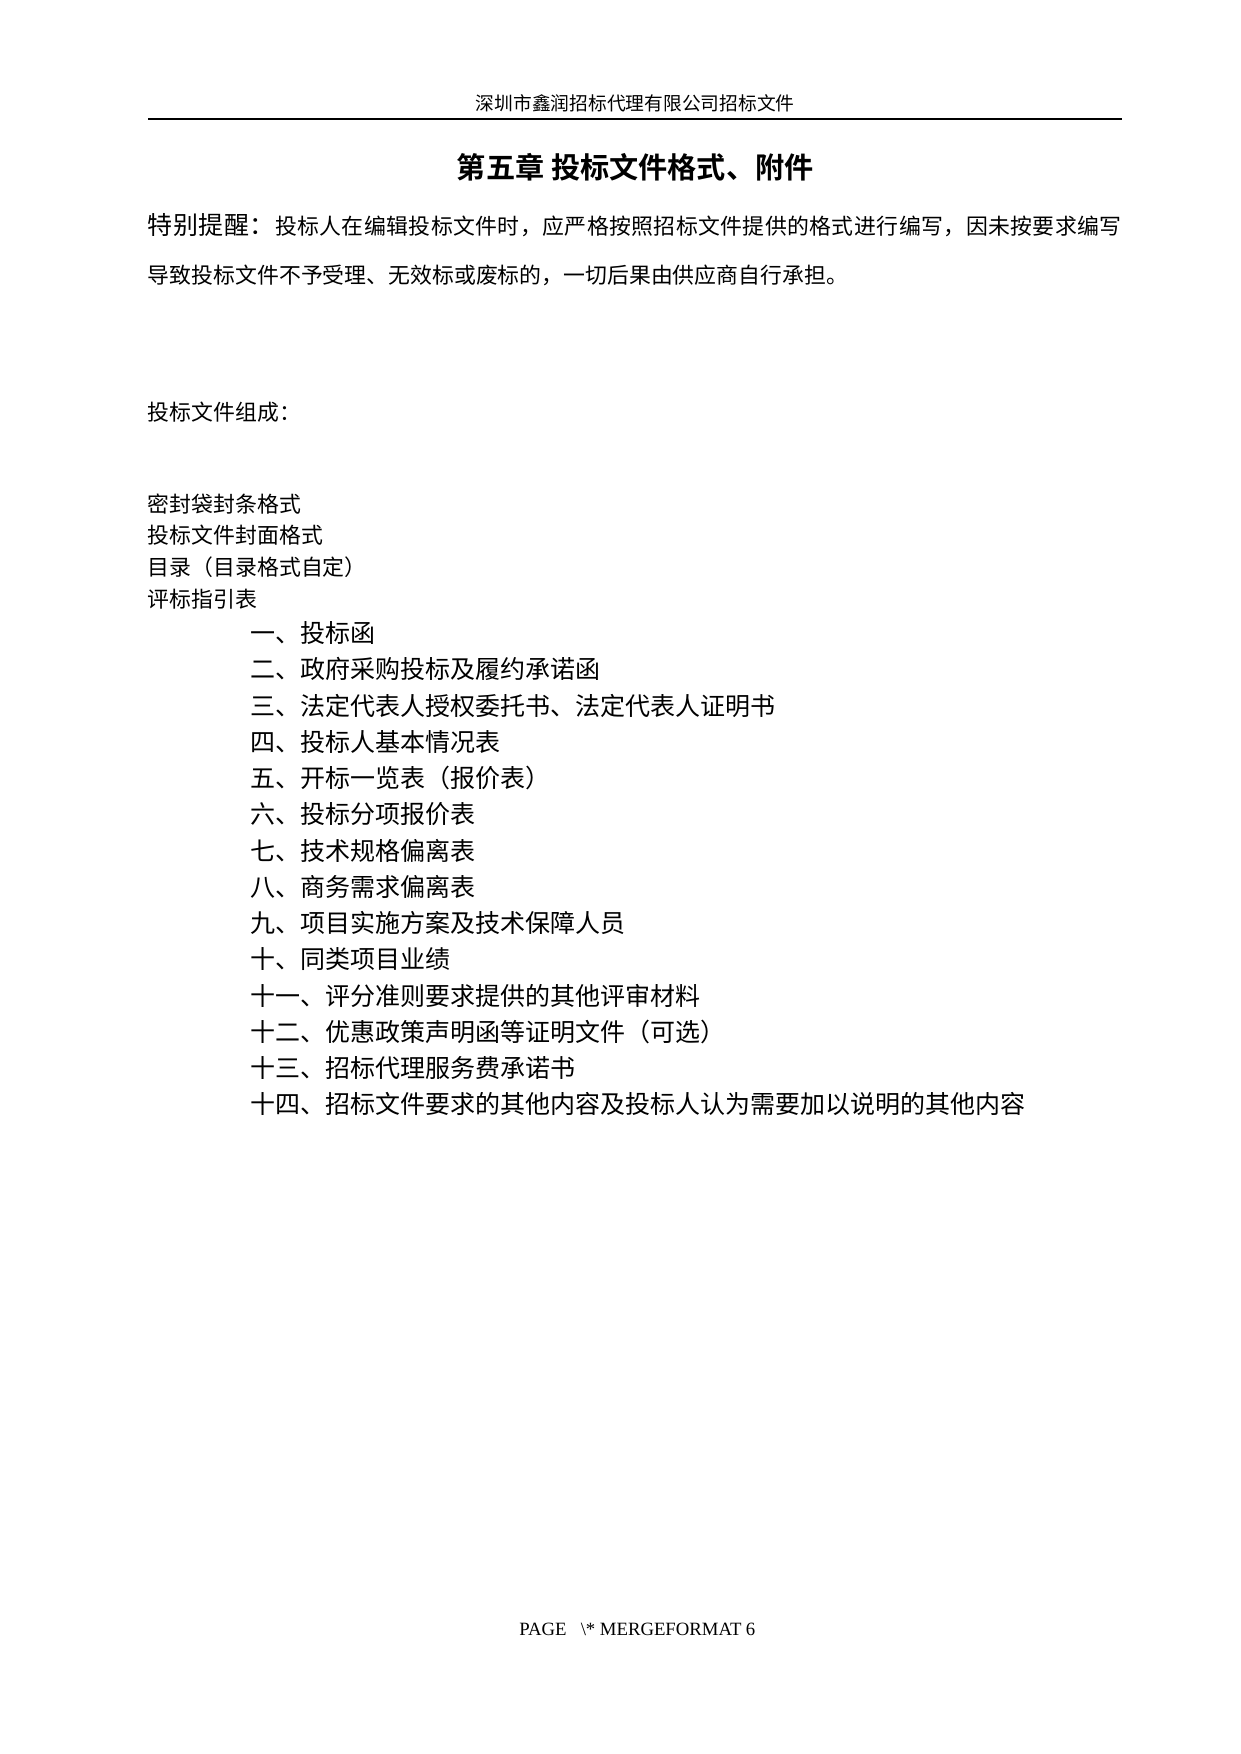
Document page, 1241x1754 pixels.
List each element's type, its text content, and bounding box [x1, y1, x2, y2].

list 招标代理服务费承诺书 [207, 1048, 1122, 1085]
list 同类项目业绩 [207, 940, 1122, 976]
list 法定代表人授权委托书、法定代表人证明书 [207, 686, 1122, 722]
text 评标指引表 [148, 582, 1122, 613]
text 特别提醒：投标人在编辑投标文件时，应严格按照招标文件提供的格式进行编写，因未按要求编写导致投标文件不予受理、无效标或废标的，一切后果由供应商自行承担。 [148, 206, 1122, 289]
text 密封袋封条格式 [148, 487, 1122, 518]
list 评分准则要求提供的其他评审材料 [207, 976, 1122, 1012]
list 项目实施方案及技术保障人员 [207, 903, 1122, 940]
subtitle 第五章 投标文件格式、附件 [148, 144, 1122, 187]
list 商务需求偏离表 [207, 867, 1122, 903]
list 投标函 [207, 613, 1122, 650]
list 开标一览表（报价表） [207, 758, 1122, 795]
list 投标人基本情况表 [207, 722, 1122, 758]
list 招标文件要求的其他内容及投标人认为需要加以说明的其他内容 [207, 1085, 1122, 1121]
list 投标分项报价表 [207, 795, 1122, 831]
list 技术规格偏离表 [207, 831, 1122, 867]
list 政府采购投标及履约承诺函 [207, 650, 1122, 686]
text 投标文件封面格式 [148, 518, 1122, 550]
text 目录（目录格式自定） [148, 550, 1122, 582]
list 优惠政策声明函等证明文件（可选） [207, 1012, 1122, 1048]
text 投标文件组成： [148, 394, 1122, 426]
